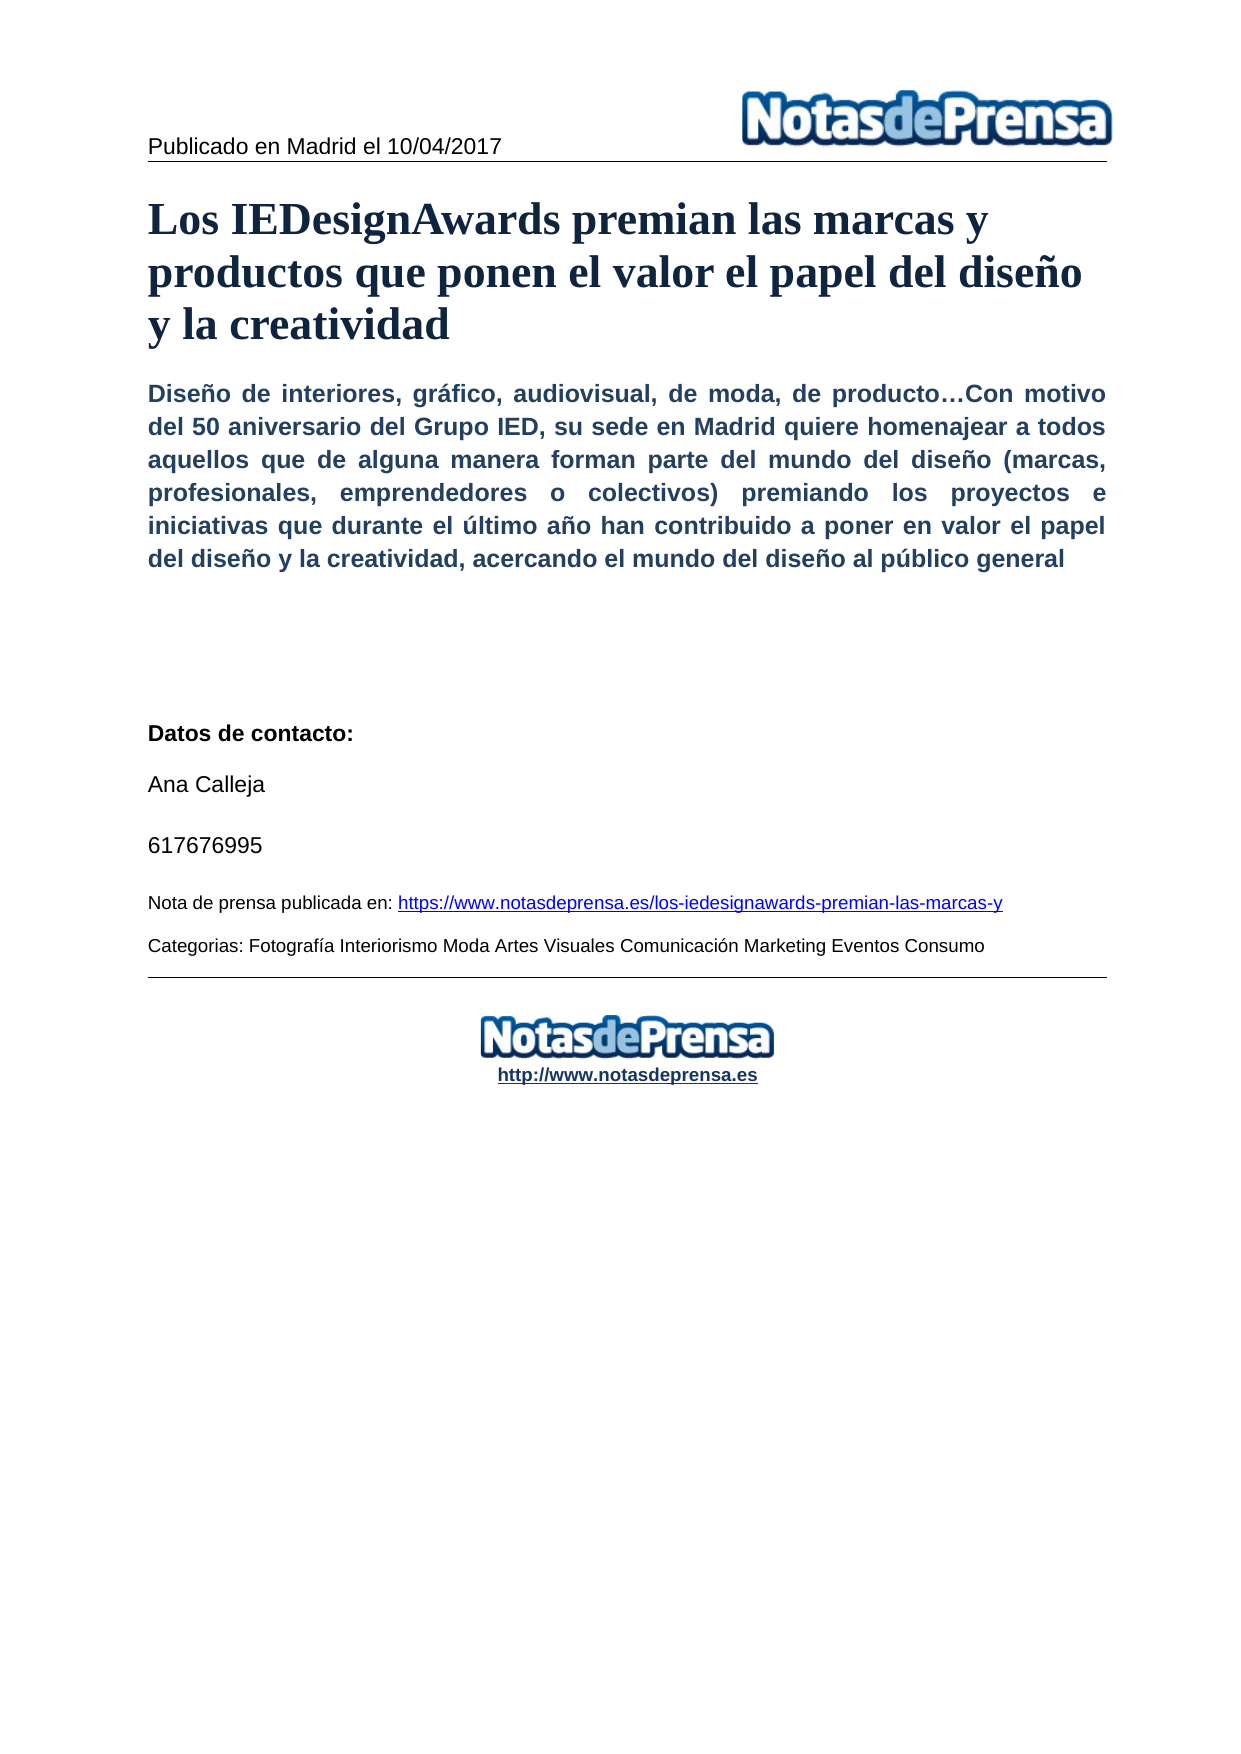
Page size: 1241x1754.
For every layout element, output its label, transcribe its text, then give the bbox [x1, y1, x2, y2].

text Categorias: Fotografía Interiorismo Moda Artes Visuales Comunicación Marketing Eventos Consumo [148, 934, 1107, 956]
text http://www.notasdeprensa.es [148, 1064, 1107, 1086]
subtitle Los IEDesignAwards premian las marcas y productos que ponen el valor el papel del diseño y la creatividad [148, 192, 1107, 350]
picture [742, 90, 1113, 148]
text Ana Calleja [148, 771, 1063, 798]
text Publicado en Madrid el 10/04/2017 [148, 133, 1107, 161]
text Datos de contacto: [148, 720, 1107, 747]
subtitle Diseño de interiores, gráfico, audiovisual, de moda, de producto…Con motivo del 50 aniversario del Grupo IED, su sede en Madrid quiere homenajear a todos aquellos que de alguna manera forman parte del mundo del diseño (marcas, profesionales, emprendedores o colectivos) premiando los proyectos e iniciativas que durante el último año han contribuido a poner en valor el papel del diseño y la creatividad, acercando el mundo del diseño al público general [148, 379, 1107, 573]
text 617676995 [148, 832, 1063, 858]
picture [480, 1014, 775, 1060]
text Nota de prensa publicada en: https://www.notasdeprensa.es/los-iedesignawards-premian-las-marcas-y [148, 892, 1107, 914]
